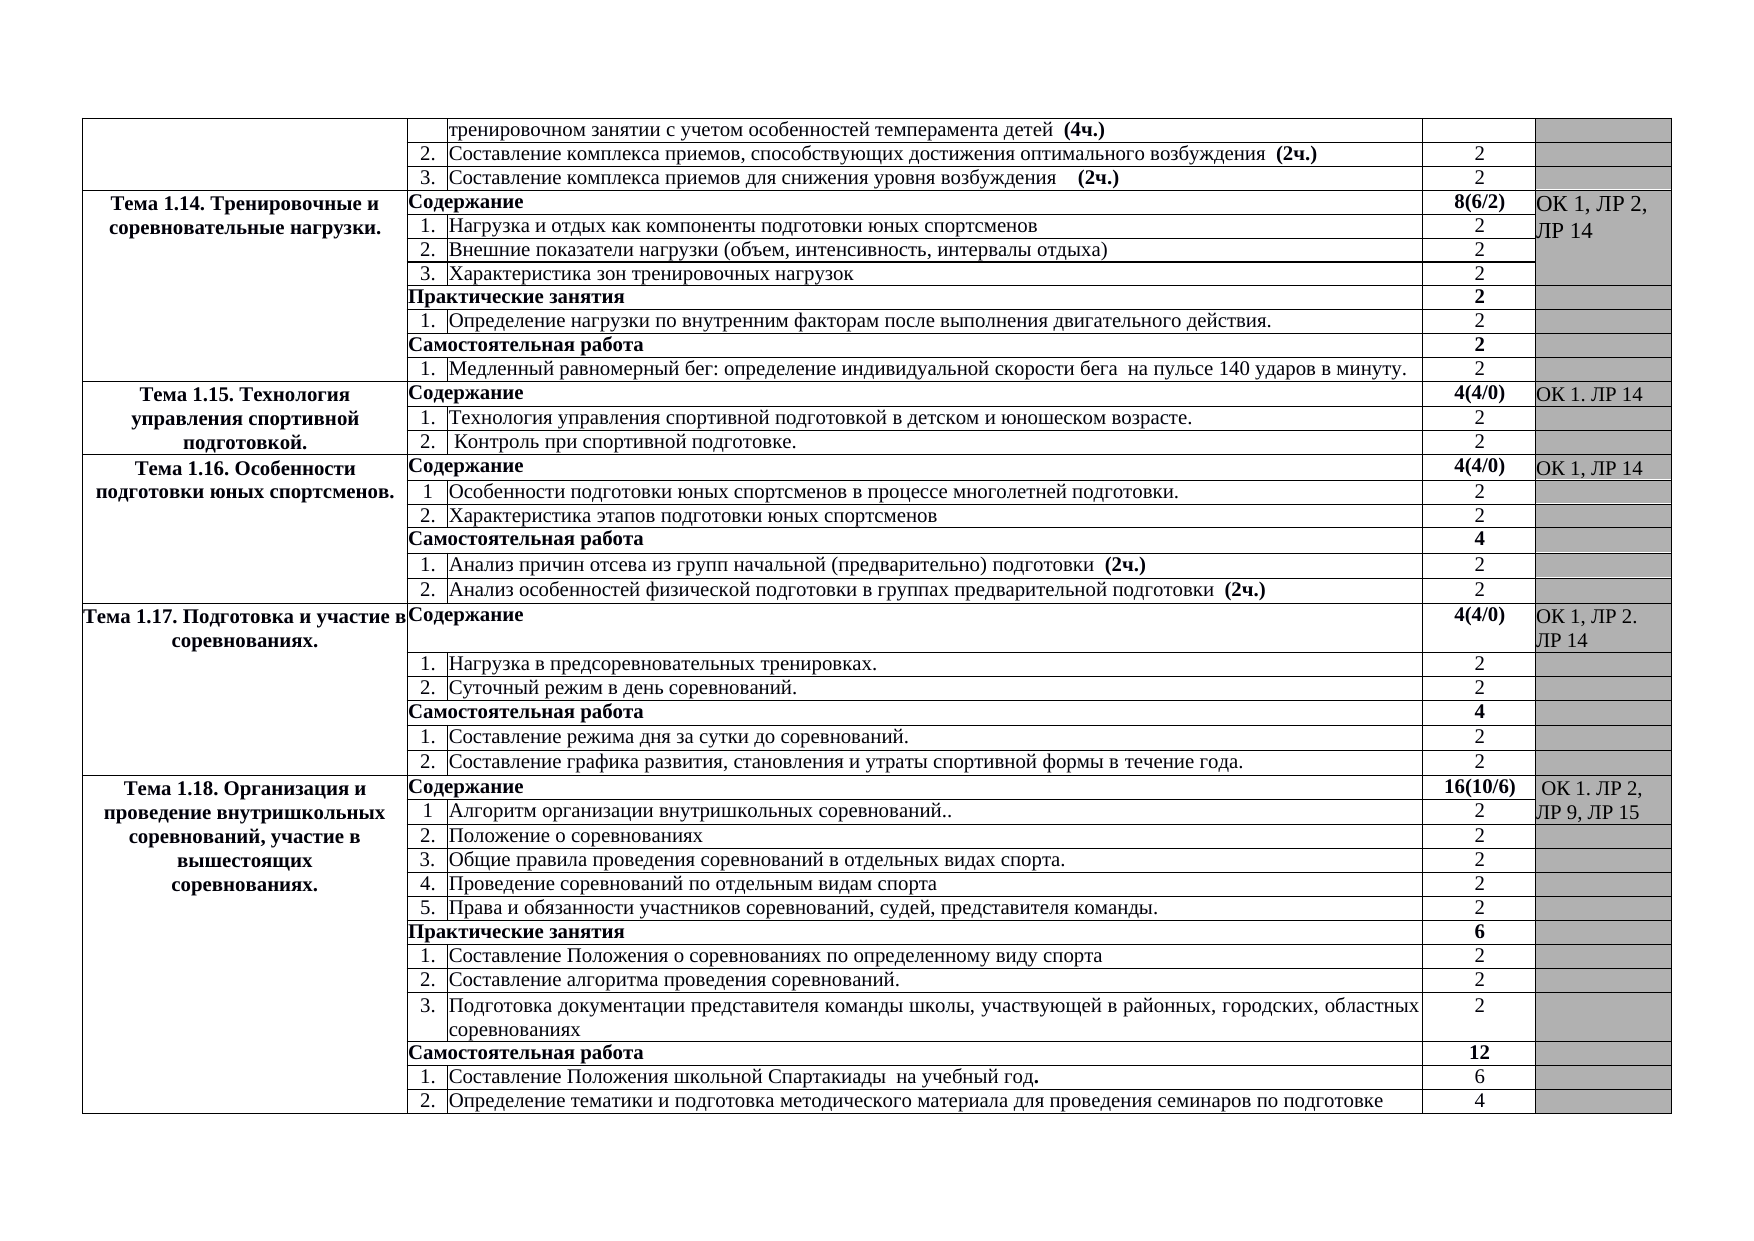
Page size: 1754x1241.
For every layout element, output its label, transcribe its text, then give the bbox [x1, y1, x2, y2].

table_cell 4. [408, 873, 447, 896]
table_cell [1536, 334, 1671, 357]
table_header тренировочном занятии с учетом особенностей темперамента детей (4ч.) [448, 119, 1422, 142]
table_cell 6 [1423, 921, 1535, 944]
table_cell [1536, 849, 1671, 872]
table_cell 2 [1423, 825, 1535, 848]
table_cell 2 [1423, 751, 1535, 775]
table_cell 3. [408, 849, 447, 872]
table_cell [1536, 167, 1671, 189]
table_cell [1536, 825, 1671, 848]
table_cell 6 [1423, 1066, 1535, 1089]
table_cell Общие правила проведения соревнований в отдельных видах спорта. [448, 849, 1422, 872]
table_cell 8(6/2) [1423, 191, 1535, 213]
table_cell 2 [1423, 167, 1535, 189]
table_cell 2 [1423, 993, 1535, 1041]
table_cell 4(4/0) [1423, 455, 1535, 479]
table_cell 2. [408, 143, 447, 166]
table_cell Самостоятельная работа [408, 528, 1422, 552]
table_cell Суточный режим в день соревнований. [448, 677, 1422, 700]
table_cell ОК 1. ЛР 2, ЛР 9, ЛР 15 [1536, 776, 1671, 824]
table_cell Нагрузка в предсоревновательных тренировках. [448, 653, 1422, 676]
table_cell 1. [408, 310, 447, 333]
table_cell Составление Положения о соревнованиях по определенному виду спорта [448, 945, 1422, 968]
table_cell 2 [1423, 481, 1535, 503]
table_cell 2 [1423, 579, 1535, 603]
table_cell Проведение соревнований по отдельным видам спорта [448, 873, 1422, 896]
table_cell Нагрузка и отдых как компоненты подготовки юных спортсменов [448, 215, 1422, 237]
table_cell 1. [408, 215, 447, 237]
table_cell [1536, 653, 1671, 676]
table_cell Контроль при спортивной подготовке. [448, 431, 1422, 454]
table_cell Характеристика этапов подготовки юных спортсменов [448, 505, 1422, 527]
table_cell [1536, 897, 1671, 920]
table_cell Практические занятия [408, 286, 1422, 309]
table_cell 2 [1423, 431, 1535, 454]
table_cell 2 [1423, 897, 1535, 920]
table_cell 2 [1423, 239, 1535, 261]
table_cell [1536, 554, 1671, 577]
table_cell Содержание [408, 191, 1422, 213]
table_cell 2 [1423, 505, 1535, 527]
table_cell [1536, 407, 1671, 430]
table_cell 3. [408, 993, 447, 1041]
table_cell Составление графика развития, становления и утраты спортивной формы в течение года. [448, 751, 1422, 775]
table_cell [1536, 481, 1671, 503]
table_cell 2. [408, 825, 447, 848]
table_cell 2 [1423, 215, 1535, 237]
table_cell 1. [408, 554, 447, 577]
table_cell Анализ причин отсева из групп начальной (предварительно) подготовки (2ч.) [448, 554, 1422, 577]
table_cell 2 [1423, 310, 1535, 333]
table_cell Тема 1.18. Организация и проведение внутришкольных соревнований, участие в вышестоящих соревнованиях. [83, 776, 407, 1113]
table_cell 2 [1423, 945, 1535, 968]
table_cell 2 [1423, 286, 1535, 309]
table_cell 1. [408, 407, 447, 430]
table_cell 2 [1423, 873, 1535, 896]
table_cell 2 [1423, 726, 1535, 750]
table_cell [1536, 677, 1671, 700]
table_cell Самостоятельная работа [408, 334, 1422, 357]
table_cell [1536, 358, 1671, 381]
table_cell Самостоятельная работа [408, 701, 1422, 725]
table_cell [1536, 969, 1671, 992]
table_cell [1536, 993, 1671, 1041]
table_cell Права и обязанности участников соревнований, судей, представителя команды. [448, 897, 1422, 920]
table_cell Содержание [408, 455, 1422, 479]
table_cell [1536, 873, 1671, 896]
table_cell Подготовка документации представителя команды школы, участвующей в районных, городских, областных соревнованиях [448, 993, 1422, 1041]
table_cell Определение нагрузки по внутренним факторам после выполнения двигательного действия. [448, 310, 1422, 333]
table_cell ОК 1, ЛР 2. ЛР 14 [1536, 604, 1671, 652]
table_cell [1536, 528, 1671, 552]
table_cell Особенности подготовки юных спортсменов в процессе многолетней подготовки. [448, 481, 1422, 503]
table_cell 1. [408, 358, 447, 381]
table_cell ОК 1, ЛР 14 [1536, 455, 1671, 479]
table_cell 2 [1423, 969, 1535, 992]
table_cell Тема 1.14. Тренировочные и соревновательные нагрузки. [83, 191, 407, 381]
table_cell 2 [1423, 849, 1535, 872]
table_cell [1536, 1066, 1671, 1089]
table_cell 2. [408, 1090, 447, 1113]
table_cell Практические занятия [408, 921, 1422, 944]
table_cell 4 [1423, 528, 1535, 552]
table_cell Содержание [408, 776, 1422, 799]
table_cell Самостоятельная работа [408, 1042, 1422, 1065]
table_cell Составление алгоритма проведения соревнований. [448, 969, 1422, 992]
table_cell Определение тематики и подготовка методического материала для проведения семинаров по подготовке [448, 1090, 1422, 1113]
table_cell ОК 1, ЛР 2, ЛР 14 [1536, 191, 1671, 285]
table_cell 2 [1423, 653, 1535, 676]
table_cell 12 [1423, 1042, 1535, 1065]
table_cell 4(4/0) [1423, 604, 1535, 652]
table_cell Медленный равномерный бег: определение индивидуальной скорости бега на пульсе 140 ударов в минуту. [448, 358, 1422, 381]
table_cell [1536, 726, 1671, 750]
table_cell 3. [408, 167, 447, 189]
table_cell 2. [408, 239, 447, 261]
table_cell 2. [408, 969, 447, 992]
table_cell 1. [408, 653, 447, 676]
table_cell Тема 1.15. Технология управления спортивной подготовкой. [83, 382, 407, 454]
table_cell Характеристика зон тренировочных нагрузок [448, 263, 1422, 285]
table_cell [1536, 310, 1671, 333]
table_header [408, 119, 447, 142]
table_cell 1 [408, 800, 447, 824]
table_cell Составление комплекса приемов для снижения уровня возбуждения (2ч.) [448, 167, 1422, 189]
table_cell 2 [1423, 358, 1535, 381]
table_header [83, 119, 407, 189]
table_cell 3. [408, 263, 447, 285]
table_cell ОК 1. ЛР 14 [1536, 382, 1671, 406]
table_cell Составление Положения школьной Спартакиады на учебный год. [448, 1066, 1422, 1089]
table_cell 2 [1423, 677, 1535, 700]
table_cell Составление комплекса приемов, способствующих достижения оптимального возбуждения (2ч.) [448, 143, 1422, 166]
table_cell 1 [408, 481, 447, 503]
table_cell 4 [1423, 701, 1535, 725]
table_cell 4(4/0) [1423, 382, 1535, 406]
table_cell [1536, 579, 1671, 603]
table_cell [1536, 751, 1671, 775]
table_cell 1. [408, 1066, 447, 1089]
table_cell 4 [1423, 1090, 1535, 1113]
table_cell 2. [408, 751, 447, 775]
table_cell [1536, 431, 1671, 454]
table_cell 2. [408, 677, 447, 700]
table_cell [1536, 505, 1671, 527]
table_cell [1536, 1042, 1671, 1065]
table_cell Анализ особенностей физической подготовки в группах предварительной подготовки (2ч.) [448, 579, 1422, 603]
table_cell [1536, 701, 1671, 725]
table_cell 2 [1423, 263, 1535, 285]
table_cell Технология управления спортивной подготовкой в детском и юношеском возрасте. [448, 407, 1422, 430]
table_cell Внешние показатели нагрузки (объем, интенсивность, интервалы отдыха) [448, 239, 1422, 261]
table_cell 5. [408, 897, 447, 920]
table_cell 2. [408, 431, 447, 454]
table_cell Алгоритм организации внутришкольных соревнований.. [448, 800, 1422, 824]
table_header [1423, 119, 1535, 142]
table_cell Содержание [408, 604, 1422, 652]
table_cell 16(10/6) [1423, 776, 1535, 799]
table_cell 2 [1423, 554, 1535, 577]
table_cell 2 [1423, 407, 1535, 430]
table_cell Тема 1.17. Подготовка и участие в соревнованиях. [83, 604, 407, 775]
table_cell 1. [408, 726, 447, 750]
table_cell Положение о соревнованиях [448, 825, 1422, 848]
table_cell [1536, 921, 1671, 944]
table_cell 2 [1423, 800, 1535, 824]
table_cell 1. [408, 945, 447, 968]
table_cell [1536, 1090, 1671, 1113]
table_cell Содержание [408, 382, 1422, 406]
table_cell Составление режима дня за сутки до соревнований. [448, 726, 1422, 750]
table_cell [1536, 286, 1671, 309]
table_cell 2. [408, 579, 447, 603]
table_header [1536, 119, 1671, 142]
table_cell 2. [408, 505, 447, 527]
table_cell 2 [1423, 143, 1535, 166]
table_cell 2 [1423, 334, 1535, 357]
table_cell Тема 1.16. Особенности подготовки юных спортсменов. [83, 455, 407, 603]
table_cell [1536, 945, 1671, 968]
table_cell [1536, 143, 1671, 166]
